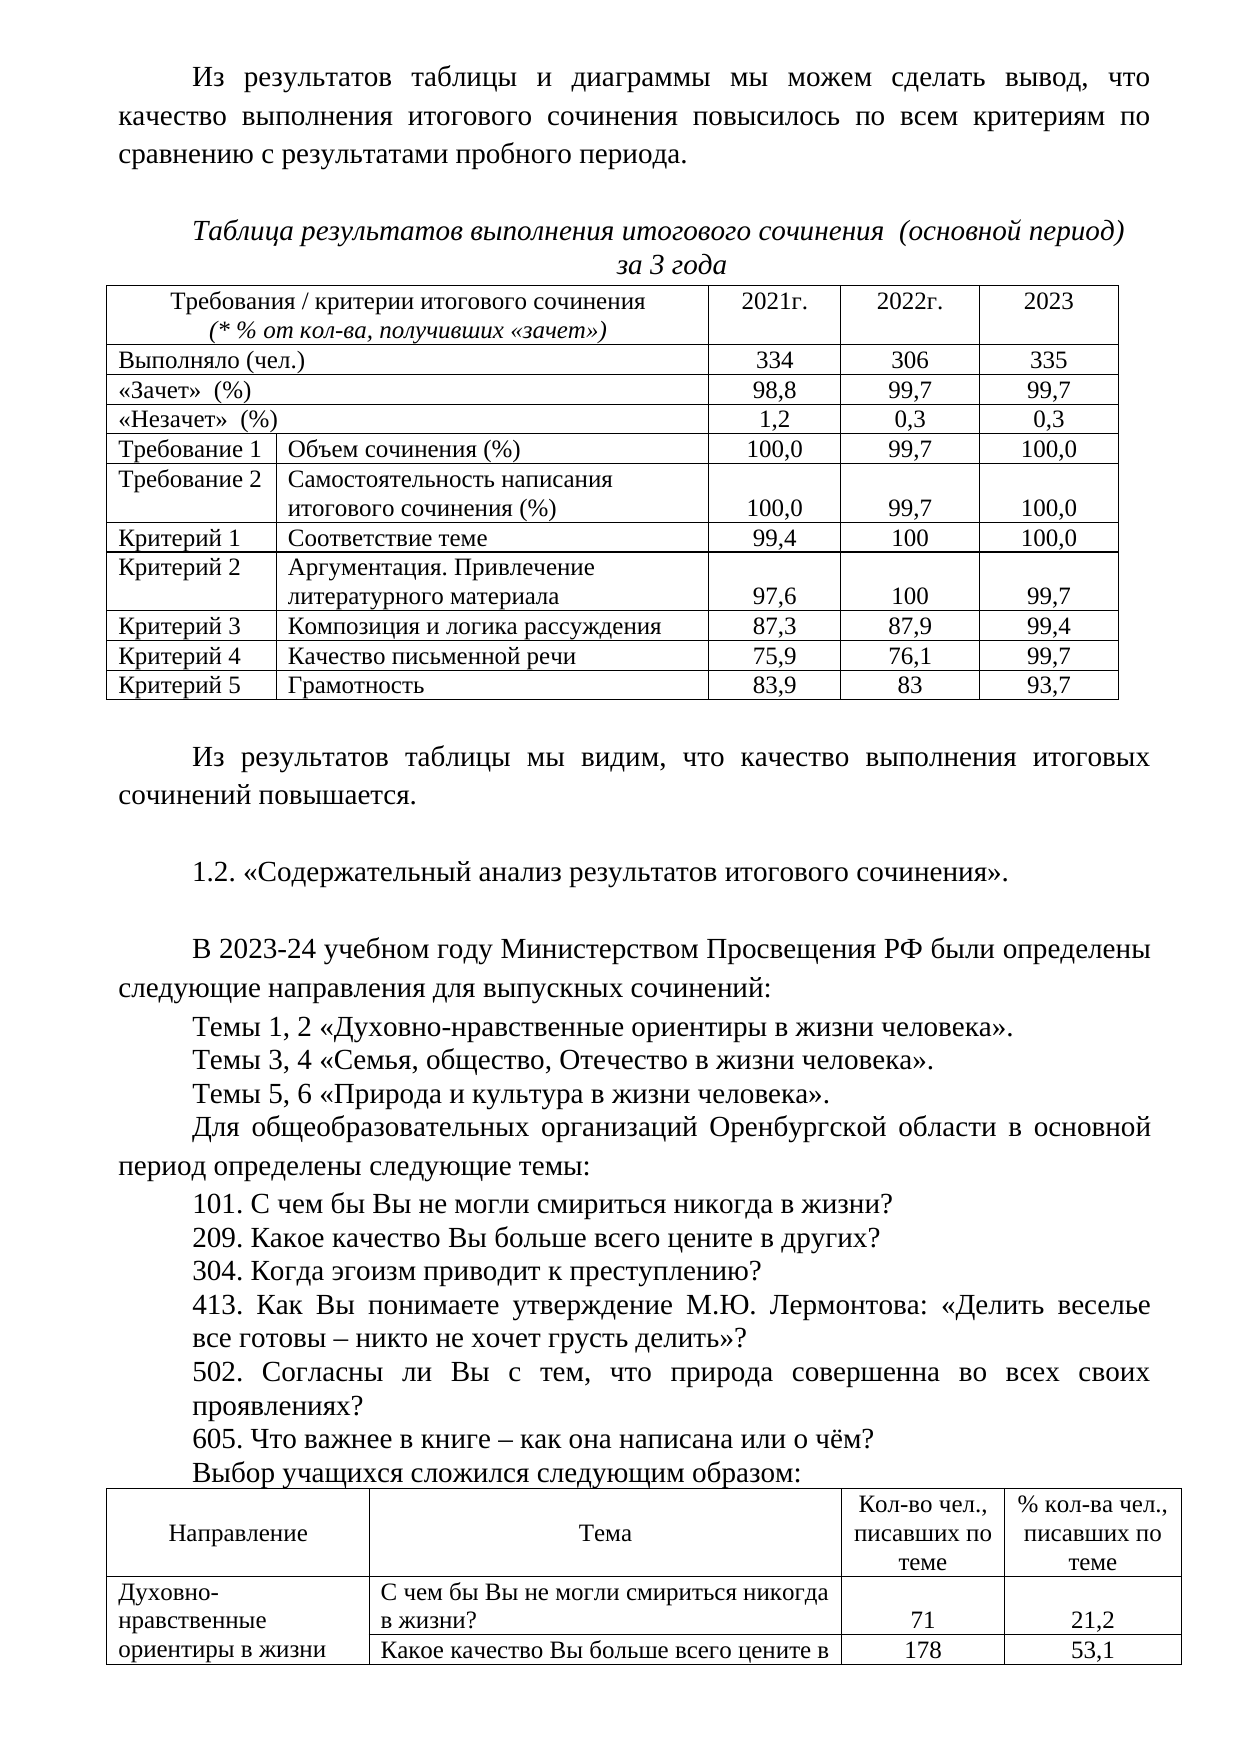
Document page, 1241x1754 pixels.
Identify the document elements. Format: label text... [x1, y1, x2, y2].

text Выбор учащихся сложился следующим образом: [118, 1455, 1152, 1488]
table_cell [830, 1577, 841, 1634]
table_cell 100 [841, 523, 979, 551]
table_header 2023 [980, 286, 1118, 344]
table_header 2021г. [709, 286, 840, 344]
table_cell Грамотность [277, 671, 708, 699]
table_cell 100,0 [980, 464, 1118, 522]
table_cell 100,0 [709, 464, 840, 522]
table_cell Самостоятельность написания итогового сочинения (%) [277, 464, 708, 522]
text 1.2. «Содержательный анализ результатов итогового сочинения». [118, 854, 1152, 888]
table_cell Критерий 4 [107, 641, 276, 669]
table_cell 99,7 [841, 375, 979, 403]
text Из результатов таблицы и диаграммы мы можем сделать вывод, что качество выполнения итогового сочинения повысилось по всем критериям по сравнению с результатами пробного периода. [118, 59, 1152, 170]
table_cell 83,9 [709, 671, 840, 699]
text 502. Согласны ли Вы с тем, что природа совершенна во всех своих проявлениях? [192, 1354, 1152, 1421]
table_cell Критерий 2 [107, 553, 276, 610]
table_cell 306 [841, 345, 979, 374]
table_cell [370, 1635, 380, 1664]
table_cell 21,2 [1005, 1577, 1181, 1634]
table_cell 99,7 [841, 464, 979, 522]
table_cell Требование 2 [107, 464, 276, 522]
table_cell 99,7 [980, 641, 1118, 669]
table_cell 75,9 [709, 641, 840, 669]
table_cell 0,3 [841, 405, 979, 433]
table_cell Критерий 3 [107, 611, 276, 640]
table_cell 87,9 [841, 611, 979, 640]
table_header 2022г. [841, 286, 979, 344]
text за 3 года [118, 247, 1152, 280]
table_cell Объем сочинения (%) [277, 434, 708, 463]
text 413. Как Вы понимаете утверждение М.Ю. Лермонтова: «Делить веселье все готовы – никто не хочет грусть делить»? [192, 1287, 1152, 1354]
table_cell Качество письменной речи [277, 641, 708, 669]
table_cell 100,0 [980, 434, 1118, 463]
text 209. Какое качество Вы больше всего цените в других? [192, 1220, 1152, 1253]
table_cell 100,0 [980, 523, 1118, 551]
table_cell Композиция и логика рассуждения [277, 611, 708, 640]
table_cell Критерий 5 [107, 671, 276, 699]
table_header Кол-во чел., писавших по теме [842, 1489, 1004, 1576]
text Для общеобразовательных организаций Оренбургской области в основной период определены следующие темы: [118, 1109, 1152, 1181]
table_cell 76,1 [841, 641, 979, 669]
table_cell «Зачет» (%) [107, 375, 708, 403]
table_cell 99,7 [980, 553, 1118, 610]
table_cell «Незачет» (%) [107, 405, 708, 433]
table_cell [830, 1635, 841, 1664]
table_cell Духовно-нравственные ориентиры в жизни человека [107, 1577, 369, 1664]
table_cell 100 [841, 553, 979, 610]
text В 2023-24 учебном году Министерством Просвещения РФ были определены следующие направления для выпускных сочинений: [118, 932, 1152, 1004]
table_cell 83 [841, 671, 979, 699]
table_header Тема [370, 1489, 841, 1576]
text Темы 3, 4 «Семья, общество, Отечество в жизни человека». [118, 1042, 1152, 1076]
table_cell 334 [709, 345, 840, 374]
table_cell 178 [842, 1635, 1004, 1664]
table_header Требования / критерии итогового сочинения (* % от кол-ва, получивших «зачет») [107, 286, 708, 344]
table_header Направление [107, 1489, 369, 1576]
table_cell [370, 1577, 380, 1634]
table_cell Выполняло (чел.) [107, 345, 708, 374]
table_cell Критерий 1 [107, 523, 276, 551]
table_cell 71 [842, 1577, 1004, 1634]
text Таблица результатов выполнения итогового сочинения (основной период) [118, 213, 1152, 247]
table_cell Требование 1 [107, 434, 276, 463]
table_cell 0,3 [980, 405, 1118, 433]
table_cell Соответствие теме [277, 523, 708, 551]
text 101. С чем бы Вы не могли смириться никогда в жизни? [192, 1186, 1152, 1220]
table_cell 99,7 [980, 375, 1118, 403]
table_cell 100,0 [709, 434, 840, 463]
table_cell 99,4 [709, 523, 840, 551]
table_cell 87,3 [709, 611, 840, 640]
text Темы 1, 2 «Духовно-нравственные ориентиры в жизни человека». [118, 1009, 1152, 1042]
table_cell Аргументация. Привлечение литературного материала [277, 553, 708, 610]
table_cell 53,1 [1005, 1635, 1181, 1664]
table_cell 1,2 [709, 405, 840, 433]
table_cell 99,7 [841, 434, 979, 463]
table_cell 99,4 [980, 611, 1118, 640]
table_cell 98,8 [709, 375, 840, 403]
text Темы 5, 6 «Природа и культура в жизни человека». [118, 1076, 1152, 1109]
text 304. Когда эгоизм приводит к преступлению? [192, 1253, 1152, 1287]
table_cell 97,6 [709, 553, 840, 610]
table_cell 335 [980, 345, 1118, 374]
text Из результатов таблицы мы видим, что качество выполнения итоговых сочинений повышается. [118, 739, 1152, 811]
text 605. Что важнее в книге – как она написана или о чём? [192, 1421, 1152, 1455]
table_header % кол-ва чел., писавших по теме [1005, 1489, 1181, 1576]
table_cell 93,7 [980, 671, 1118, 699]
